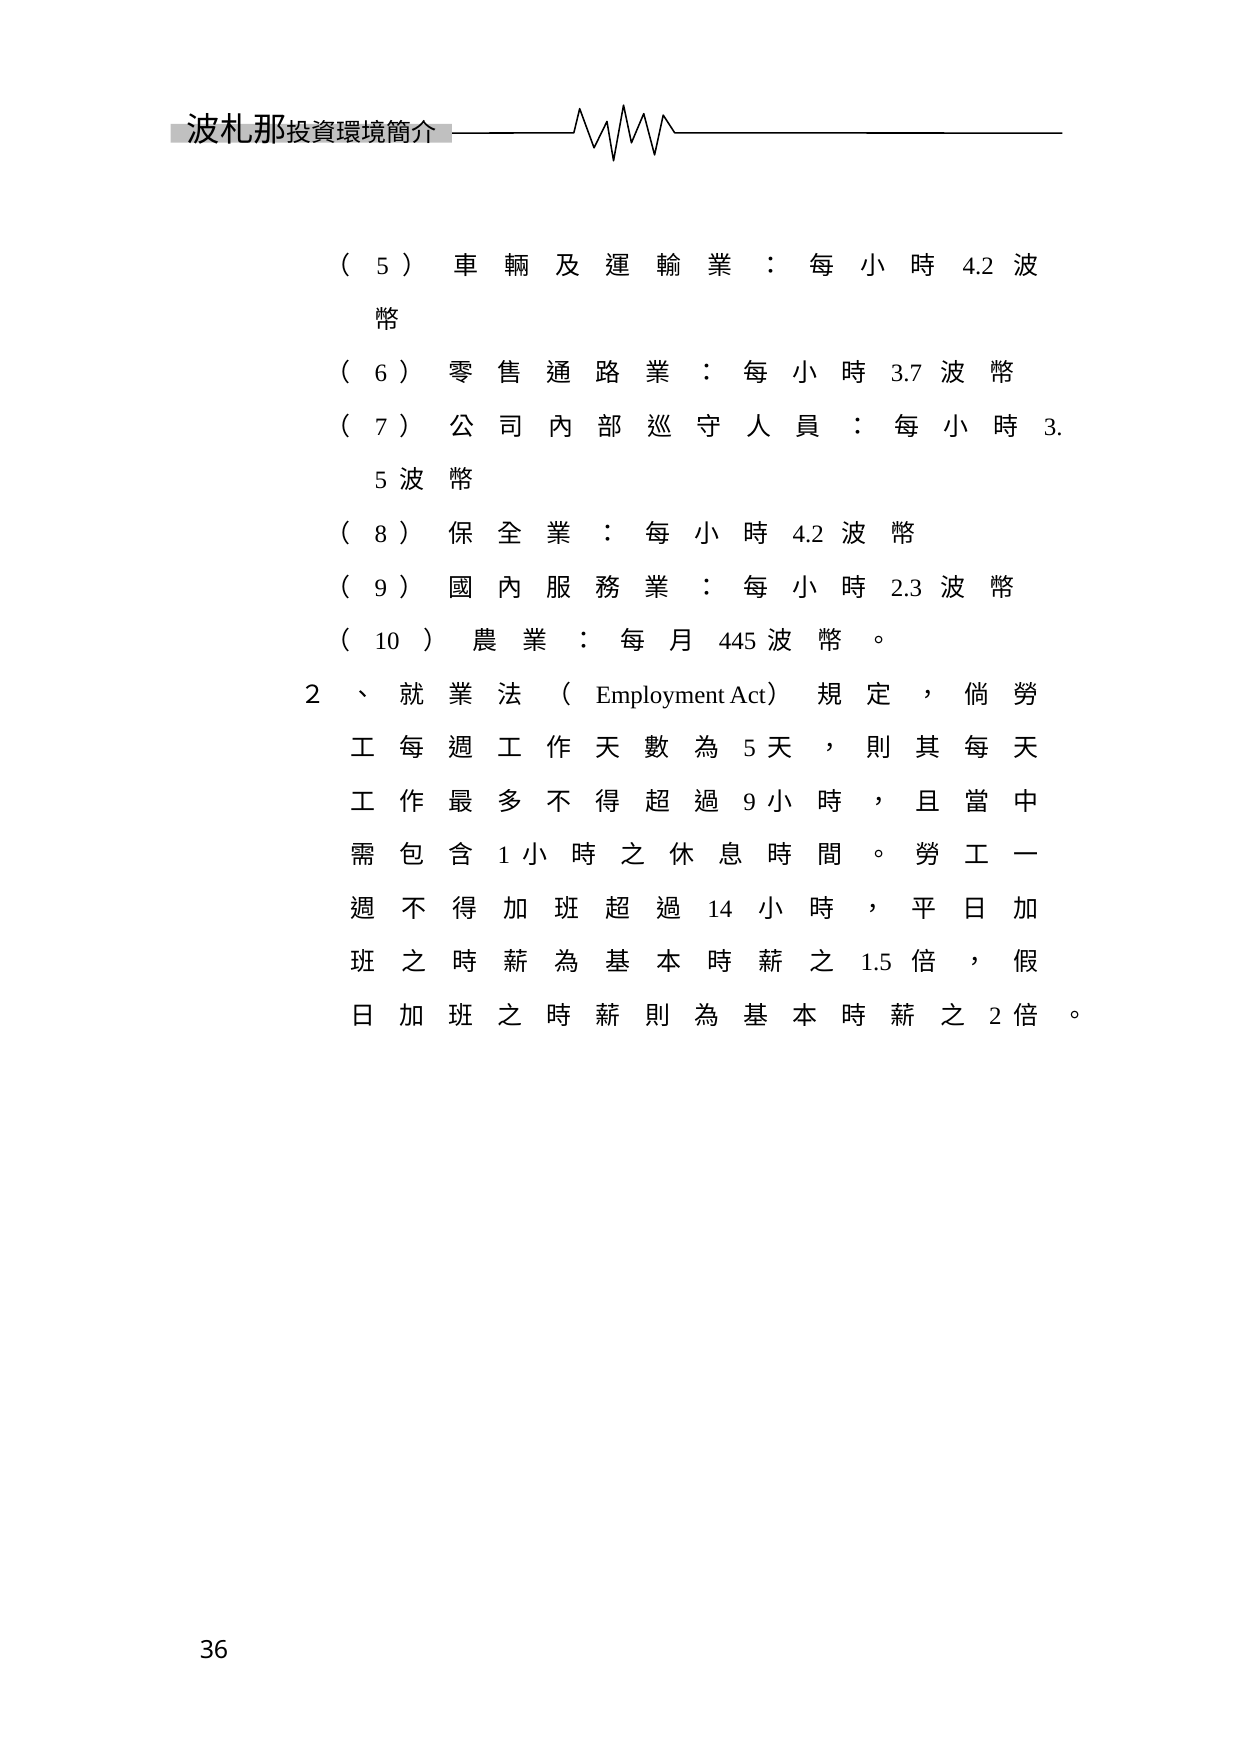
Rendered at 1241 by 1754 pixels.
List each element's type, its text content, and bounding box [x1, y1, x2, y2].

text （7）公司內部巡守人員：每小時3.5波幣 [301, 398, 1063, 505]
text （10）農業：每月445波幣。 [301, 612, 1063, 666]
text （5）車輛及運輸業：每小時4.2波幣 [301, 237, 1063, 344]
text ２、就業法（Employment Act）規定，倘勞工每週工作天數為5天，則其每天工作最多不得超過9小時，且當中需包含1小時之休息時間。勞工一週不得加班超過14小時，平日加班之時薪為基本時薪之1.5倍，假日加班之時薪則為基本時薪之2倍。 [276, 666, 1063, 1040]
text （9）國內服務業：每小時2.3波幣 [301, 558, 1063, 612]
text （8）保全業：每小時4.2波幣 [301, 505, 1063, 558]
text （6）零售通路業：每小時3.7波幣 [301, 344, 1063, 398]
